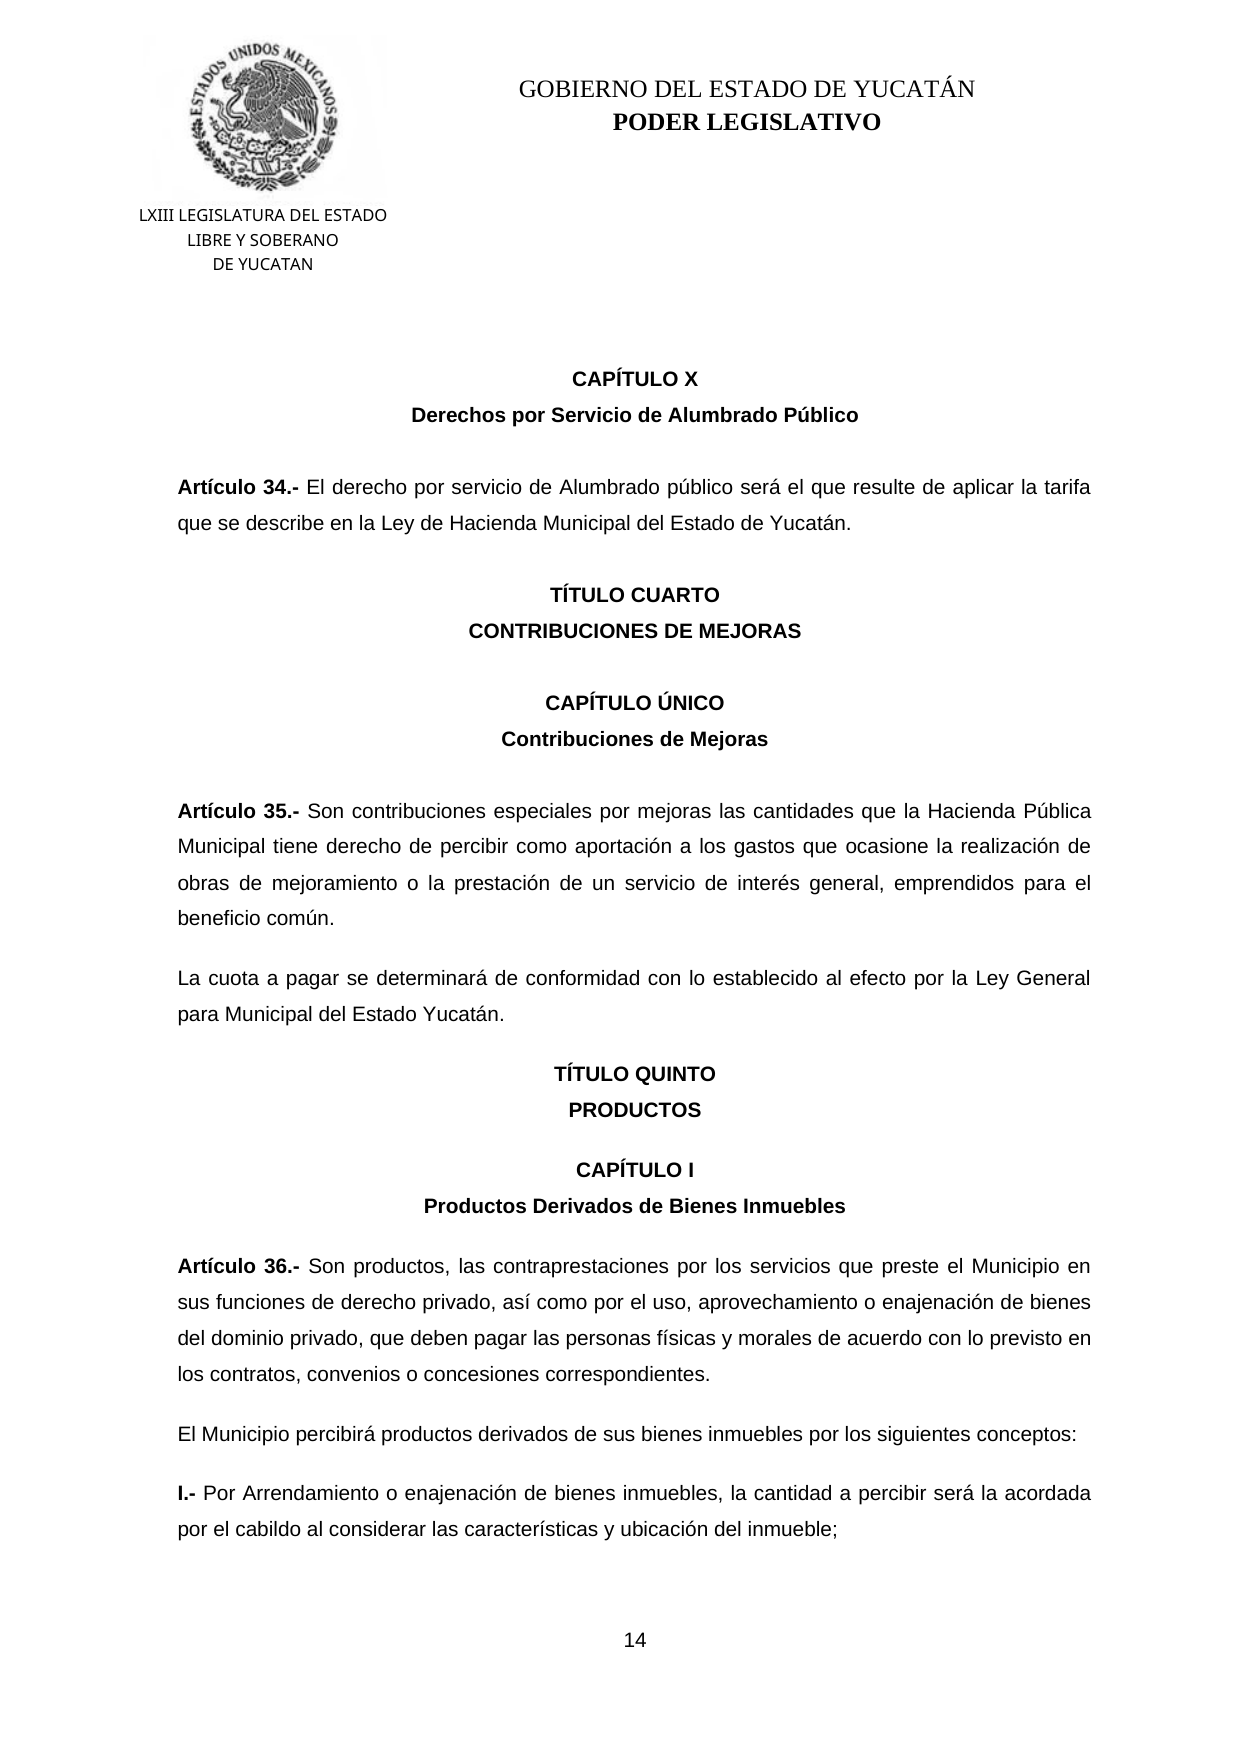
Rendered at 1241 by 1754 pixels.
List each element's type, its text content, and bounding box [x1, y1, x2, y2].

text Derechos por Servicio de Alumbrado Público [177, 403, 1092, 427]
text Artículo 34.- El derecho por servicio de Alumbrado público será el que resulte de aplicar la tarifa que se describe en la Ley de Hacienda Municipal del Estado de Yucatán. [177, 475, 1092, 535]
text Contribuciones de Mejoras [177, 727, 1092, 751]
text TÍTULO CUARTO [177, 583, 1092, 607]
text Productos Derivados de Bienes Inmuebles [177, 1194, 1092, 1218]
picture [143, 35, 388, 206]
text PRODUCTOS [177, 1098, 1092, 1122]
text CAPÍTULO ÚNICO [177, 691, 1092, 714]
text Artículo 36.- Son productos, las contraprestaciones por los servicios que preste el Municipio en sus funciones de derecho privado, así como por el uso, aprovechamiento o enajenación de bienes del dominio privado, que deben pagar las personas físicas y morales de acuerdo con lo previsto en los contratos, convenios o concesiones correspondientes. [177, 1254, 1092, 1385]
text El Municipio percibirá productos derivados de sus bienes inmuebles por los siguientes conceptos: [177, 1421, 1092, 1445]
text CONTRIBUCIONES DE MEJORAS [177, 619, 1092, 643]
text CAPÍTULO I [177, 1158, 1092, 1182]
text La cuota a pagar se determinará de conformidad con lo establecido al efecto por la Ley General para Municipal del Estado Yucatán. [177, 966, 1092, 1026]
text I.- Por Arrendamiento o enajenación de bienes inmuebles, la cantidad a percibir será la acordada por el cabildo al considerar las características y ubicación del inmueble; [177, 1481, 1092, 1541]
text Artículo 35.- Son contribuciones especiales por mejoras las cantidades que la Hacienda Pública Municipal tiene derecho de percibir como aportación a los gastos que ocasione la realización de obras de mejoramiento o la prestación de un servicio de interés general, emprendidos para el beneficio común. [177, 798, 1092, 930]
text TÍTULO QUINTO [177, 1062, 1092, 1086]
text CAPÍTULO X [177, 367, 1092, 391]
